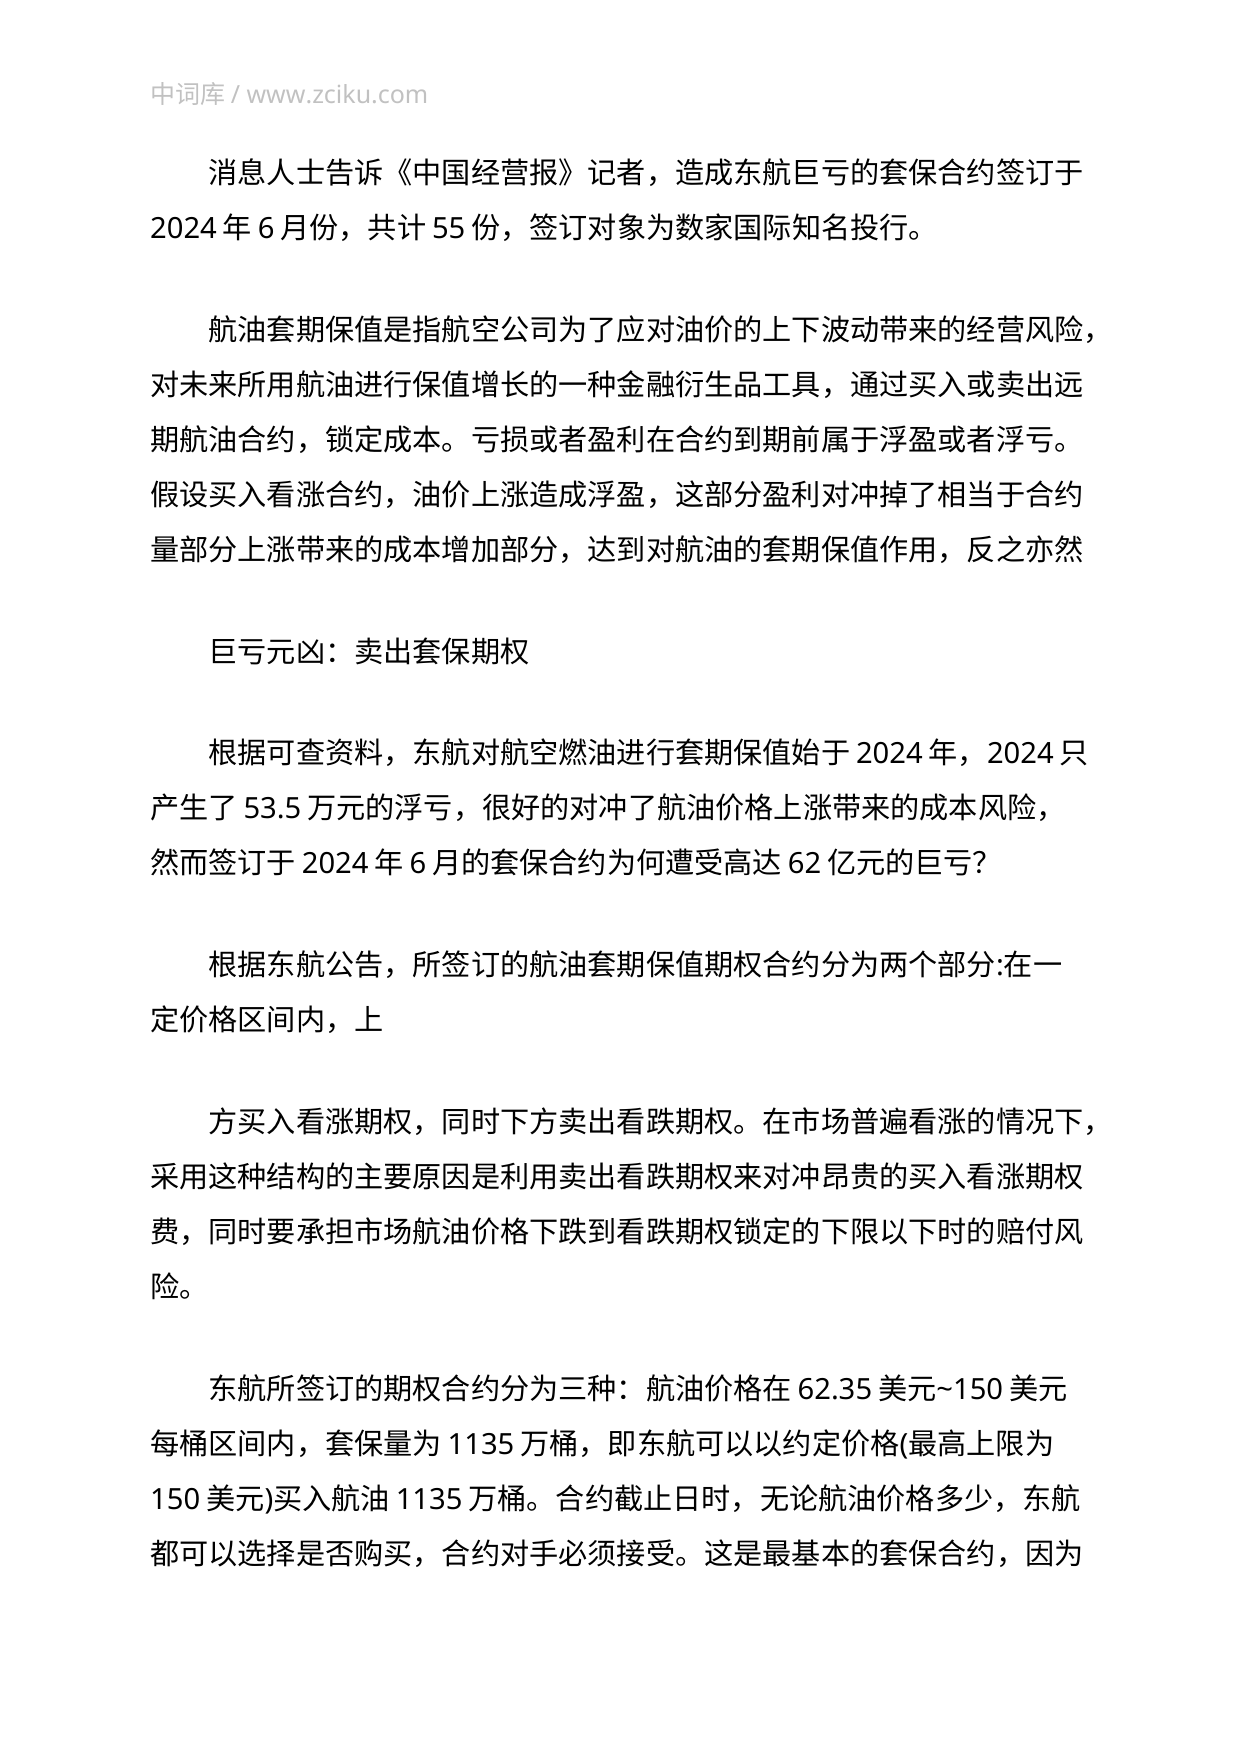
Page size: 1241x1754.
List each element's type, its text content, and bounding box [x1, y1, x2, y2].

text 巨亏元凶：卖出套保期权 [150, 628, 1090, 671]
text 方买入看涨期权，同时下方卖出看跌期权。在市场普遍看涨的情况下，采用这种结构的主要原因是利用卖出看跌期权来对冲昂贵的买入看涨期权费，同时要承担市场航油价格下跌到看跌期权锁定的下限以下时的赔付风险。 [150, 1099, 1090, 1306]
text 根据东航公告，所签订的航油套期保值期权合约分为两个部分:在一定价格区间内，上 [150, 942, 1090, 1039]
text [150, 1365, 1090, 1572]
text 根据可查资料，东航对航空燃油进行套期保值始于2024年，2024只产生了53.5万元的浮亏，很好的对冲了航油价格上涨带来的成本风险，然而签订于2024年6月的套保合约为何遭受高达62亿元的巨亏？ [150, 730, 1090, 882]
text 消息人士告诉《中国经营报》记者，造成东航巨亏的套保合约签订于2024年6月份，共计55份，签订对象为数家国际知名投行。 [150, 150, 1090, 247]
text 航油套期保值是指航空公司为了应对油价的上下波动带来的经营风险，对未来所用航油进行保值增长的一种金融衍生品工具，通过买入或卖出远期航油合约，锁定成本。亏损或者盈利在合约到期前属于浮盈或者浮亏。假设买入看涨合约，油价上涨造成浮盈，这部分盈利对冲掉了相当于合约量部分上涨带来的成本增加部分，达到对航油的套期保值作用，反之亦然 [150, 307, 1090, 569]
